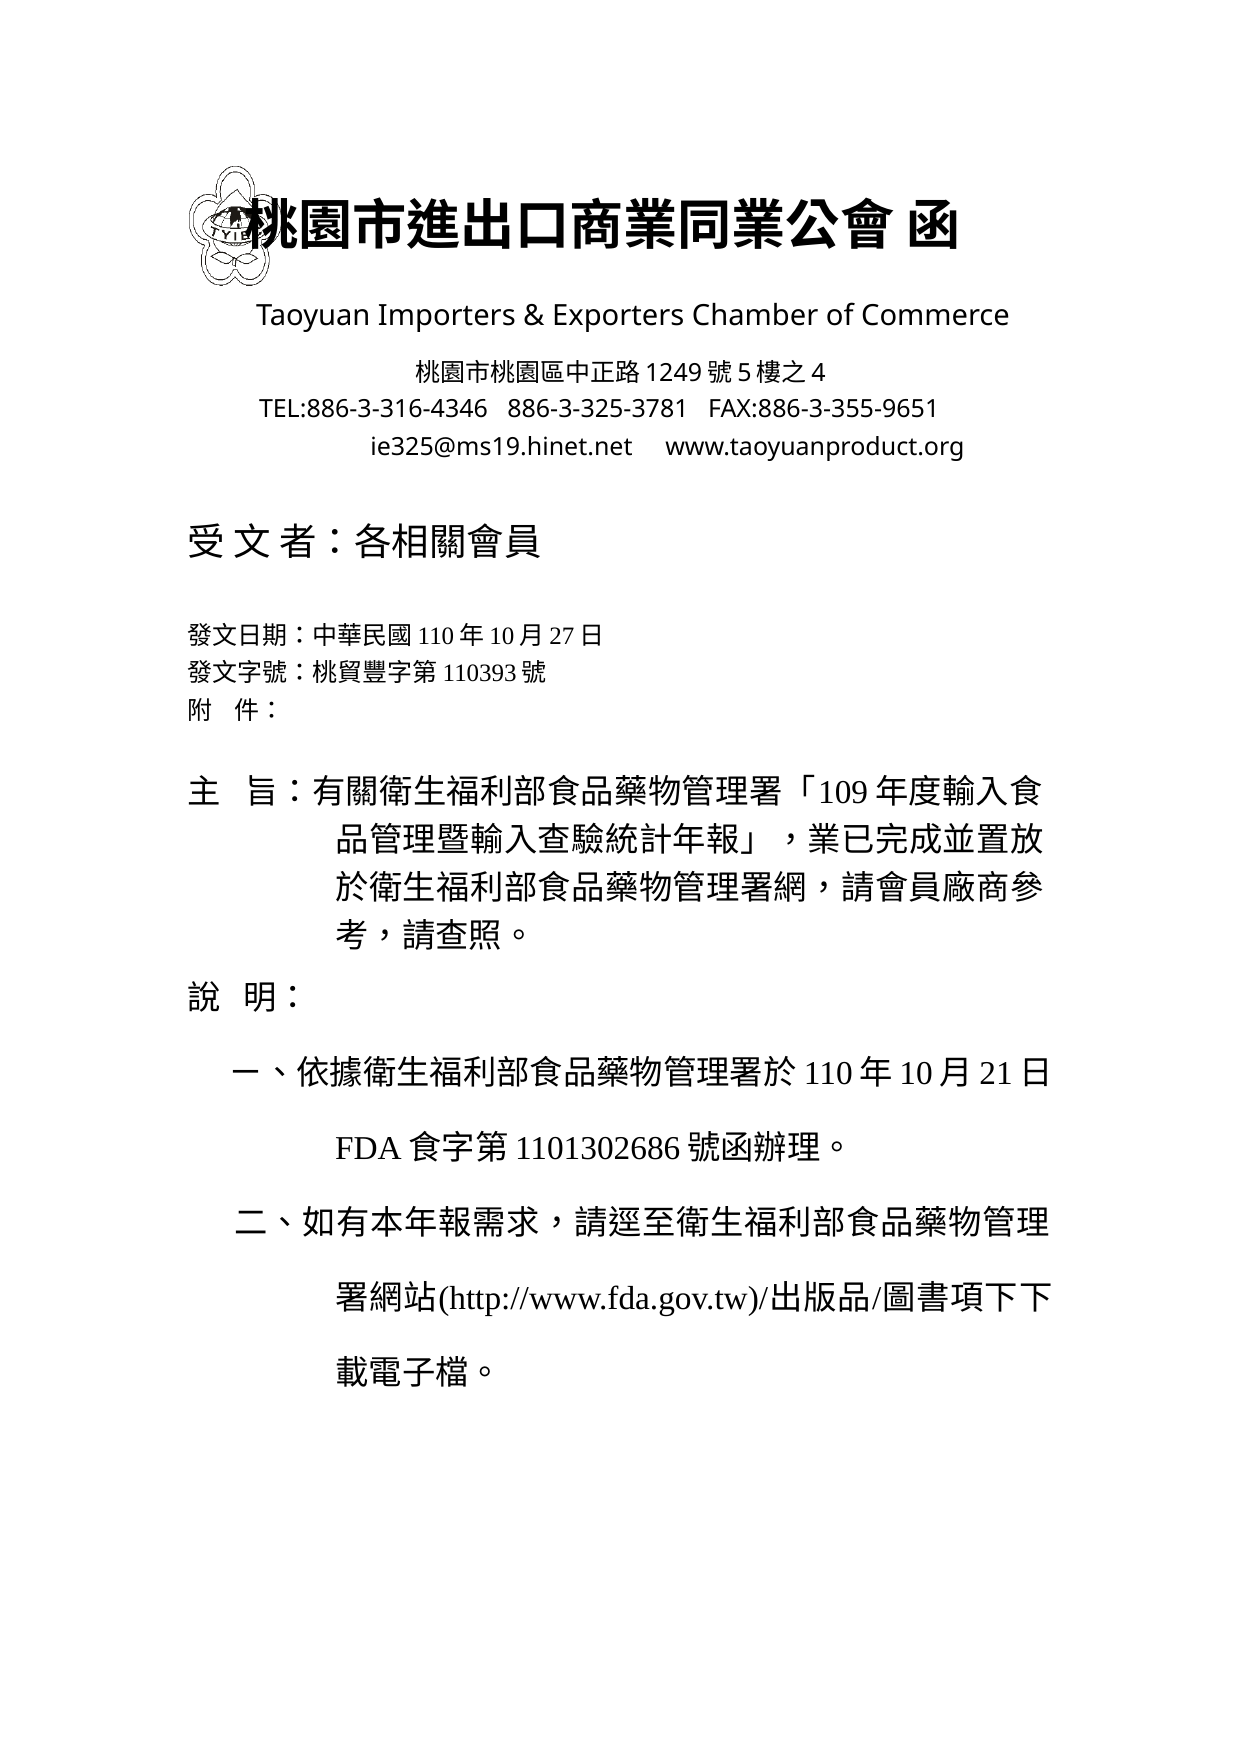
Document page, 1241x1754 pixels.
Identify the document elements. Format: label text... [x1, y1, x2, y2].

text 桃園市進出口商業同業公會 函 [187, 164, 1053, 277]
text 發文日期：中華民國110年10月27日 [187, 614, 1078, 652]
text 桃園市桃園區中正路1249號5樓之4 [187, 352, 1053, 389]
text 發文字號：桃貿豐字第110393號 [187, 652, 1078, 689]
text ie325@ms19.hinet.net www.taoyuanproduct.org [187, 427, 1147, 464]
text ㄧ、依據衛生福利部食品藥物管理署於110年10月21日FDA食字第1101302686號函辦理。 [187, 1032, 1053, 1182]
text Taoyuan Importers & Exporters Chamber of Commerce [187, 277, 1053, 352]
text 二、如有本年報需求，請逕至衛生福利部食品藥物管理署網站(http://www.fda.gov.tw)/出版品/圖書項下下載電子檔。 [187, 1182, 1053, 1407]
text TEL:886-3-316-4346 886-3-325-3781 FAX:886-3-355-9651 [187, 389, 1103, 427]
text 主 旨：有關衛生福利部食品藥物管理署「109年度輸入食品管理暨輸入查驗統計年報」，業已完成並置放於衛生福利部食品藥物管理署網，請會員廠商參考，請查照。 [187, 764, 1043, 957]
text 附 件： [187, 689, 1078, 727]
text 受 文 者：各相關會員 [187, 502, 1092, 577]
text 說 明： [187, 957, 1053, 1032]
